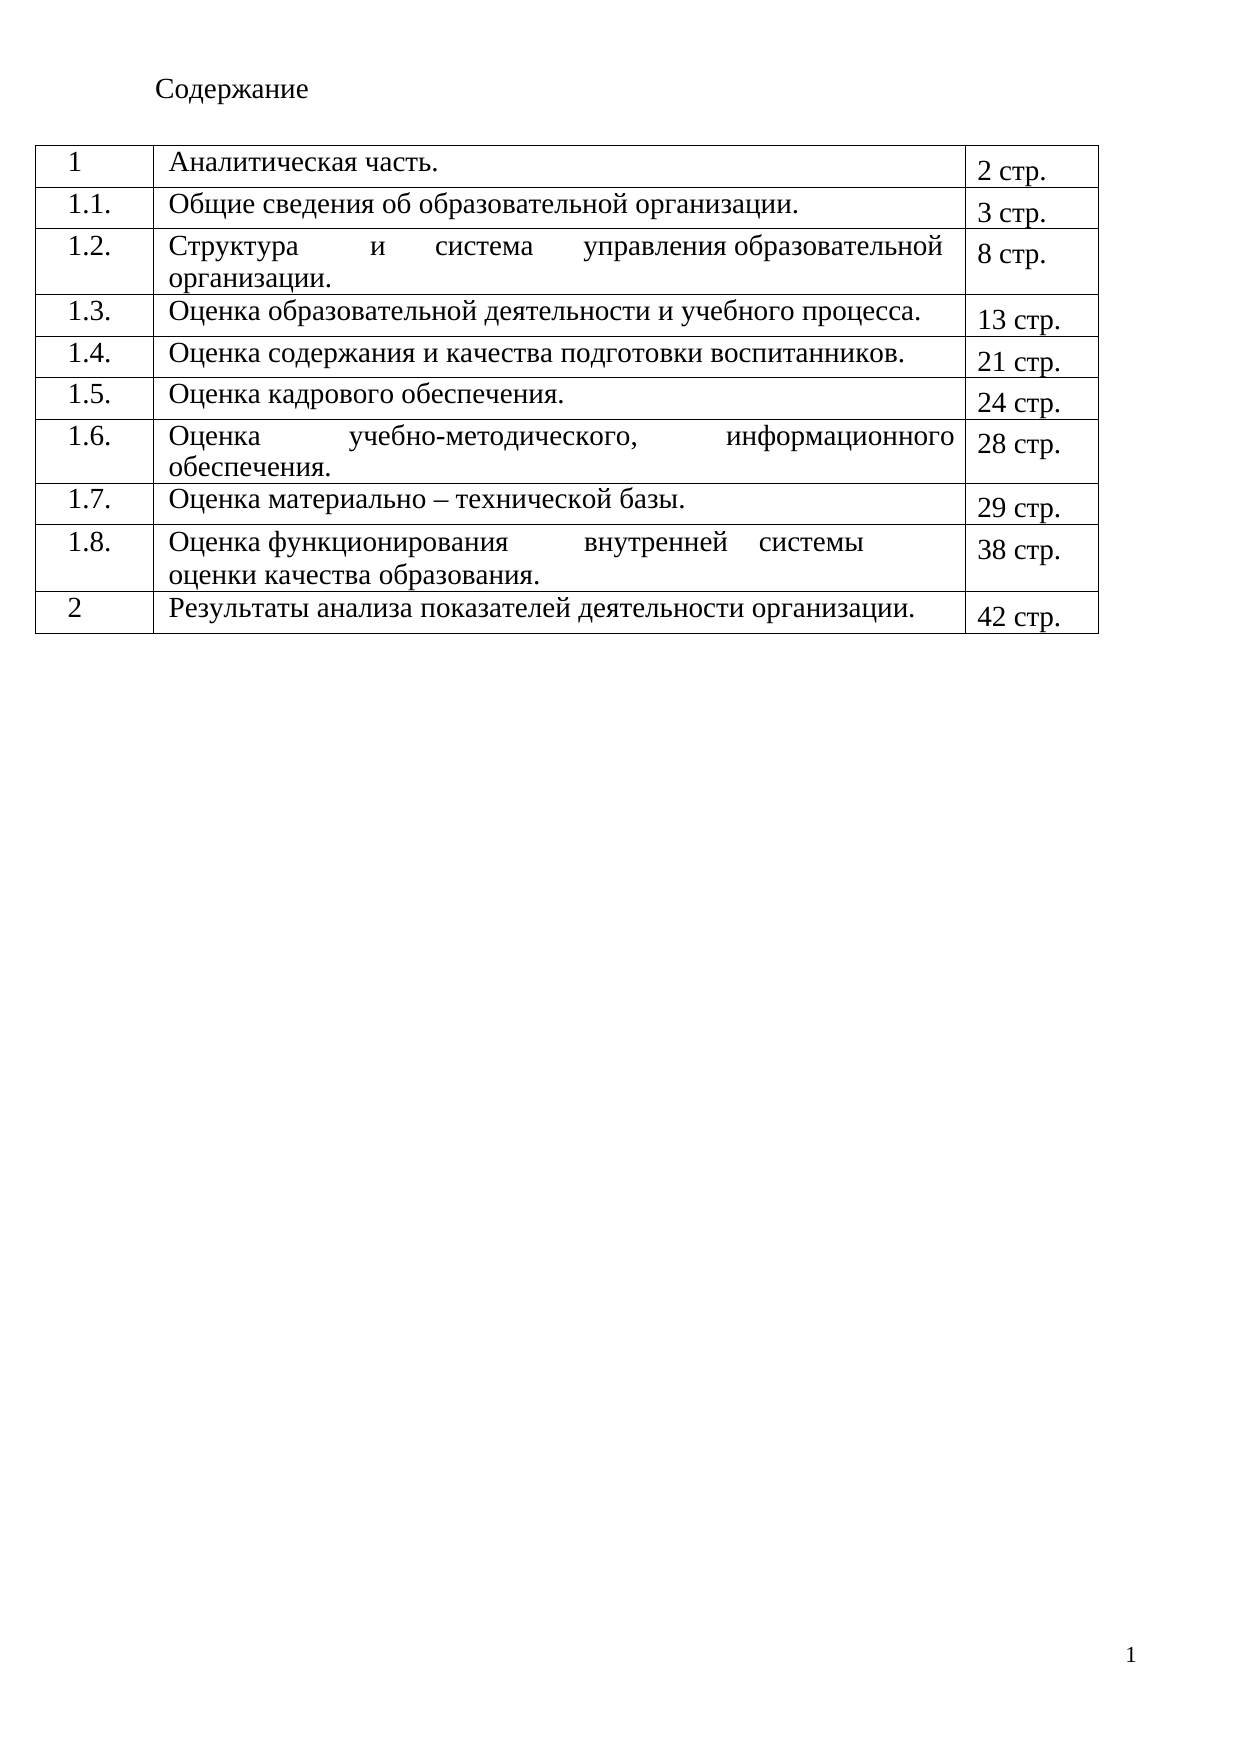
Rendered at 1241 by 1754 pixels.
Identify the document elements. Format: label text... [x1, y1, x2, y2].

table_cell 1.2. [36, 229, 153, 294]
table_cell 1.3. [36, 295, 153, 336]
table_cell 1.1. [36, 188, 153, 228]
table_cell 1.6. [36, 420, 153, 483]
table_cell Оценка кадрового обеспечения. [154, 378, 965, 419]
table_cell 1.5. [36, 378, 153, 419]
table_cell 1.7. [36, 484, 153, 524]
table_cell Оценка учебно-методического, информационного обеспечения. [154, 420, 965, 483]
table_cell 28 стр. [966, 420, 1098, 483]
table_cell Оценка материально – технической базы. [154, 484, 965, 524]
table_cell 1.8. [36, 525, 153, 591]
table_cell 21 стр. [966, 337, 1098, 377]
table_cell 29 стр. [966, 484, 1098, 524]
table_cell 24 стр. [966, 378, 1098, 419]
table_cell 13 стр. [966, 295, 1098, 336]
table_cell 1.4. [36, 337, 153, 377]
table_cell 8 стр. [966, 229, 1098, 294]
table_cell Структура и система управления образовательной организации. [154, 229, 965, 294]
table_header 1 [36, 146, 153, 187]
table_header 2 стр. [966, 146, 1098, 187]
table_cell Результаты анализа показателей деятельности организации. [154, 592, 965, 632]
table_cell 42 стр. [966, 592, 1098, 632]
table_cell Оценка образовательной деятельности и учебного процесса. [154, 295, 965, 336]
table_cell Оценка содержания и качества подготовки воспитанников. [154, 337, 965, 377]
table_cell Общие сведения об образовательной организации. [154, 188, 965, 228]
table_cell 38 стр. [966, 525, 1098, 591]
text Содержание [148, 71, 1137, 105]
table_header Аналитическая часть. [154, 146, 965, 187]
table_cell 2 [36, 592, 153, 632]
table_cell 3 стр. [966, 188, 1098, 228]
table_cell Оценка функционирования внутренней системы оценки качества образования. [154, 525, 965, 591]
